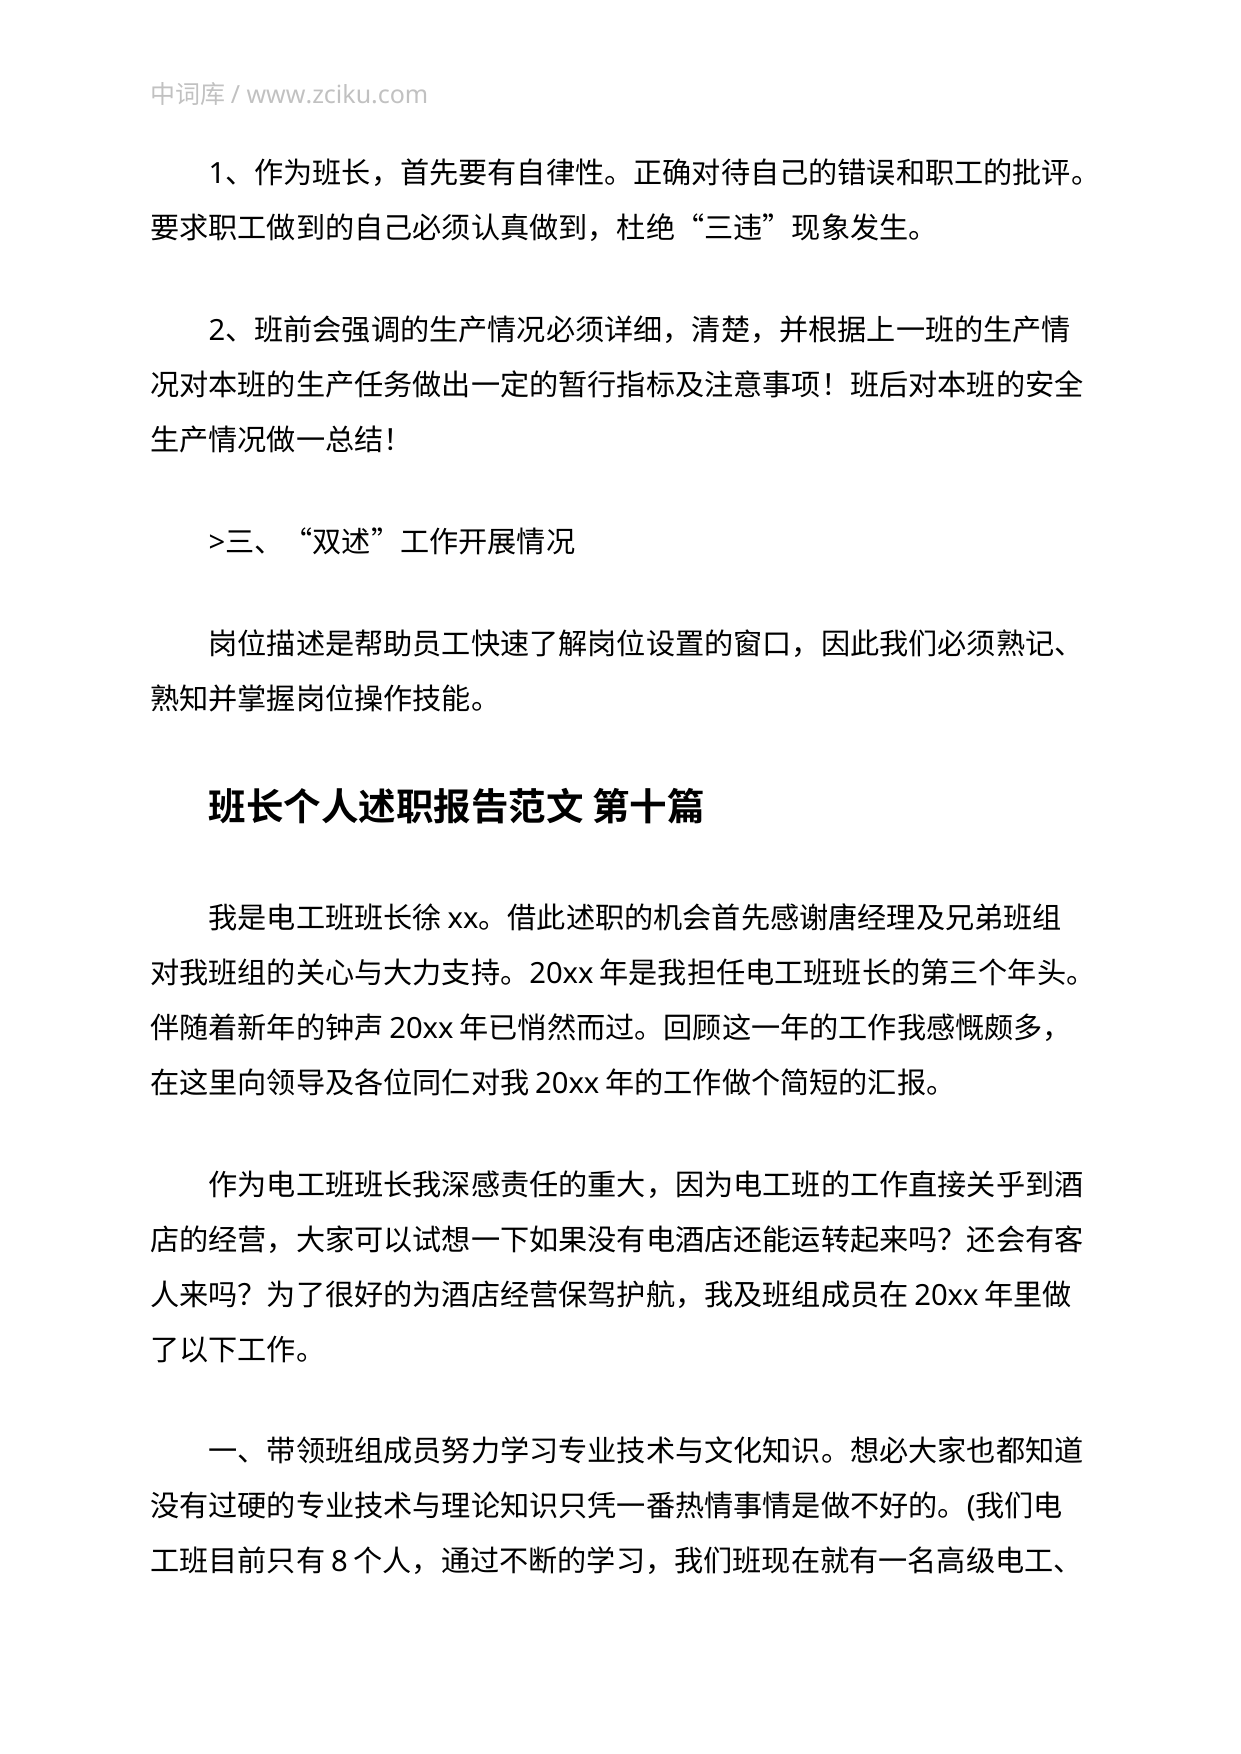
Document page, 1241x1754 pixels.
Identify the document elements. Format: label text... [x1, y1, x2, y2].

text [150, 1428, 1090, 1580]
text 班长个人述职报告范文 第十篇 [150, 777, 1090, 831]
text 1、作为班长，首先要有自律性。正确对待自己的错误和职工的批评。要求职工做到的自己必须认真做到，杜绝“三违”现象发生。 [150, 150, 1090, 247]
text 岗位描述是帮助员工快速了解岗位设置的窗口，因此我们必须熟记、熟知并掌握岗位操作技能。 [150, 620, 1090, 718]
text 作为电工班班长我深感责任的重大，因为电工班的工作直接关乎到酒店的经营，大家可以试想一下如果没有电酒店还能运转起来吗？还会有客人来吗？为了很好的为酒店经营保驾护航，我及班组成员在20xx年里做了以下工作。 [150, 1161, 1090, 1368]
text 我是电工班班长徐xx。借此述职的机会首先感谢唐经理及兄弟班组对我班组的关心与大力支持。20xx年是我担任电工班班长的第三个年头。伴随着新年的钟声20xx年已悄然而过。回顾这一年的工作我感慨颇多，在这里向领导及各位同仁对我20xx年的工作做个简短的汇报。 [150, 894, 1090, 1102]
text 2、班前会强调的生产情况必须详细，清楚，并根据上一班的生产情况对本班的生产任务做出一定的暂行指标及注意事项！班后对本班的安全生产情况做一总结！ [150, 307, 1090, 459]
text >三、“双述”工作开展情况 [150, 518, 1090, 561]
